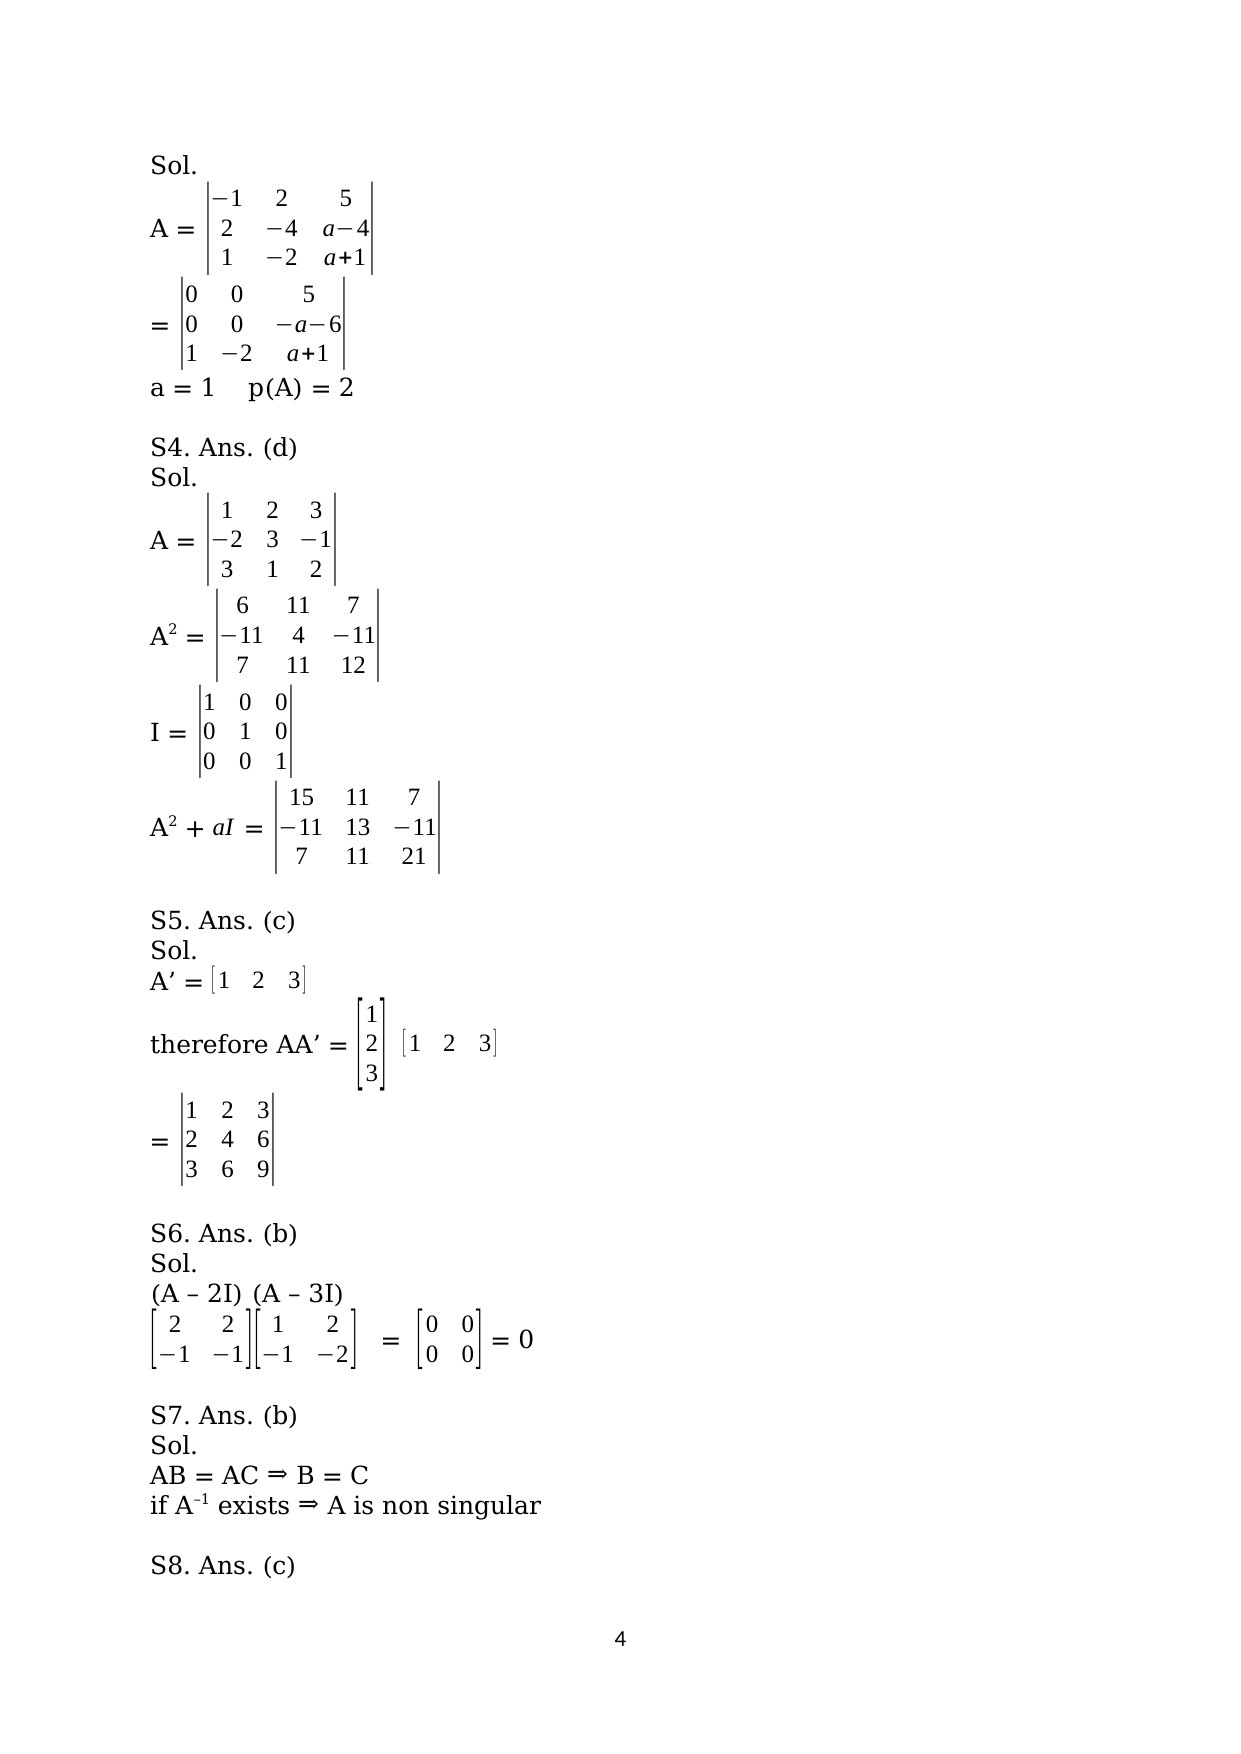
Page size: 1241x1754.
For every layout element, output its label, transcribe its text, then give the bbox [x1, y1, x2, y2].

list = [150, 276, 1090, 372]
list A2 = [150, 587, 1090, 683]
list Sol. [150, 935, 1090, 965]
list = = 0 [150, 1307, 1090, 1372]
list = [150, 1091, 1090, 1187]
list Sol. [150, 150, 1090, 180]
list (A – 2I) (A – 3I) [150, 1277, 1090, 1307]
list therefore AA’ = [150, 996, 1090, 1091]
list A = [150, 180, 1090, 276]
list S6. Ans. (b) [150, 1217, 1090, 1247]
list a = 1 p(A) = 2 [150, 372, 1090, 402]
list A = [150, 492, 1090, 587]
list Sol. [150, 1430, 1090, 1460]
list S4. Ans. (d) [150, 432, 1090, 462]
list S5. Ans. (c) [150, 905, 1090, 935]
list AB = AC B = C [150, 1460, 1090, 1490]
list if A–1 exists A is non singular [150, 1490, 1090, 1520]
list S8. Ans. (c) [150, 1550, 1090, 1580]
list Sol. [150, 462, 1090, 492]
list S7. Ans. (b) [150, 1400, 1090, 1430]
list Sol. [150, 1247, 1090, 1277]
list I = [150, 683, 1090, 779]
list A2 + = [150, 779, 1090, 875]
list A’ = [150, 965, 1090, 996]
